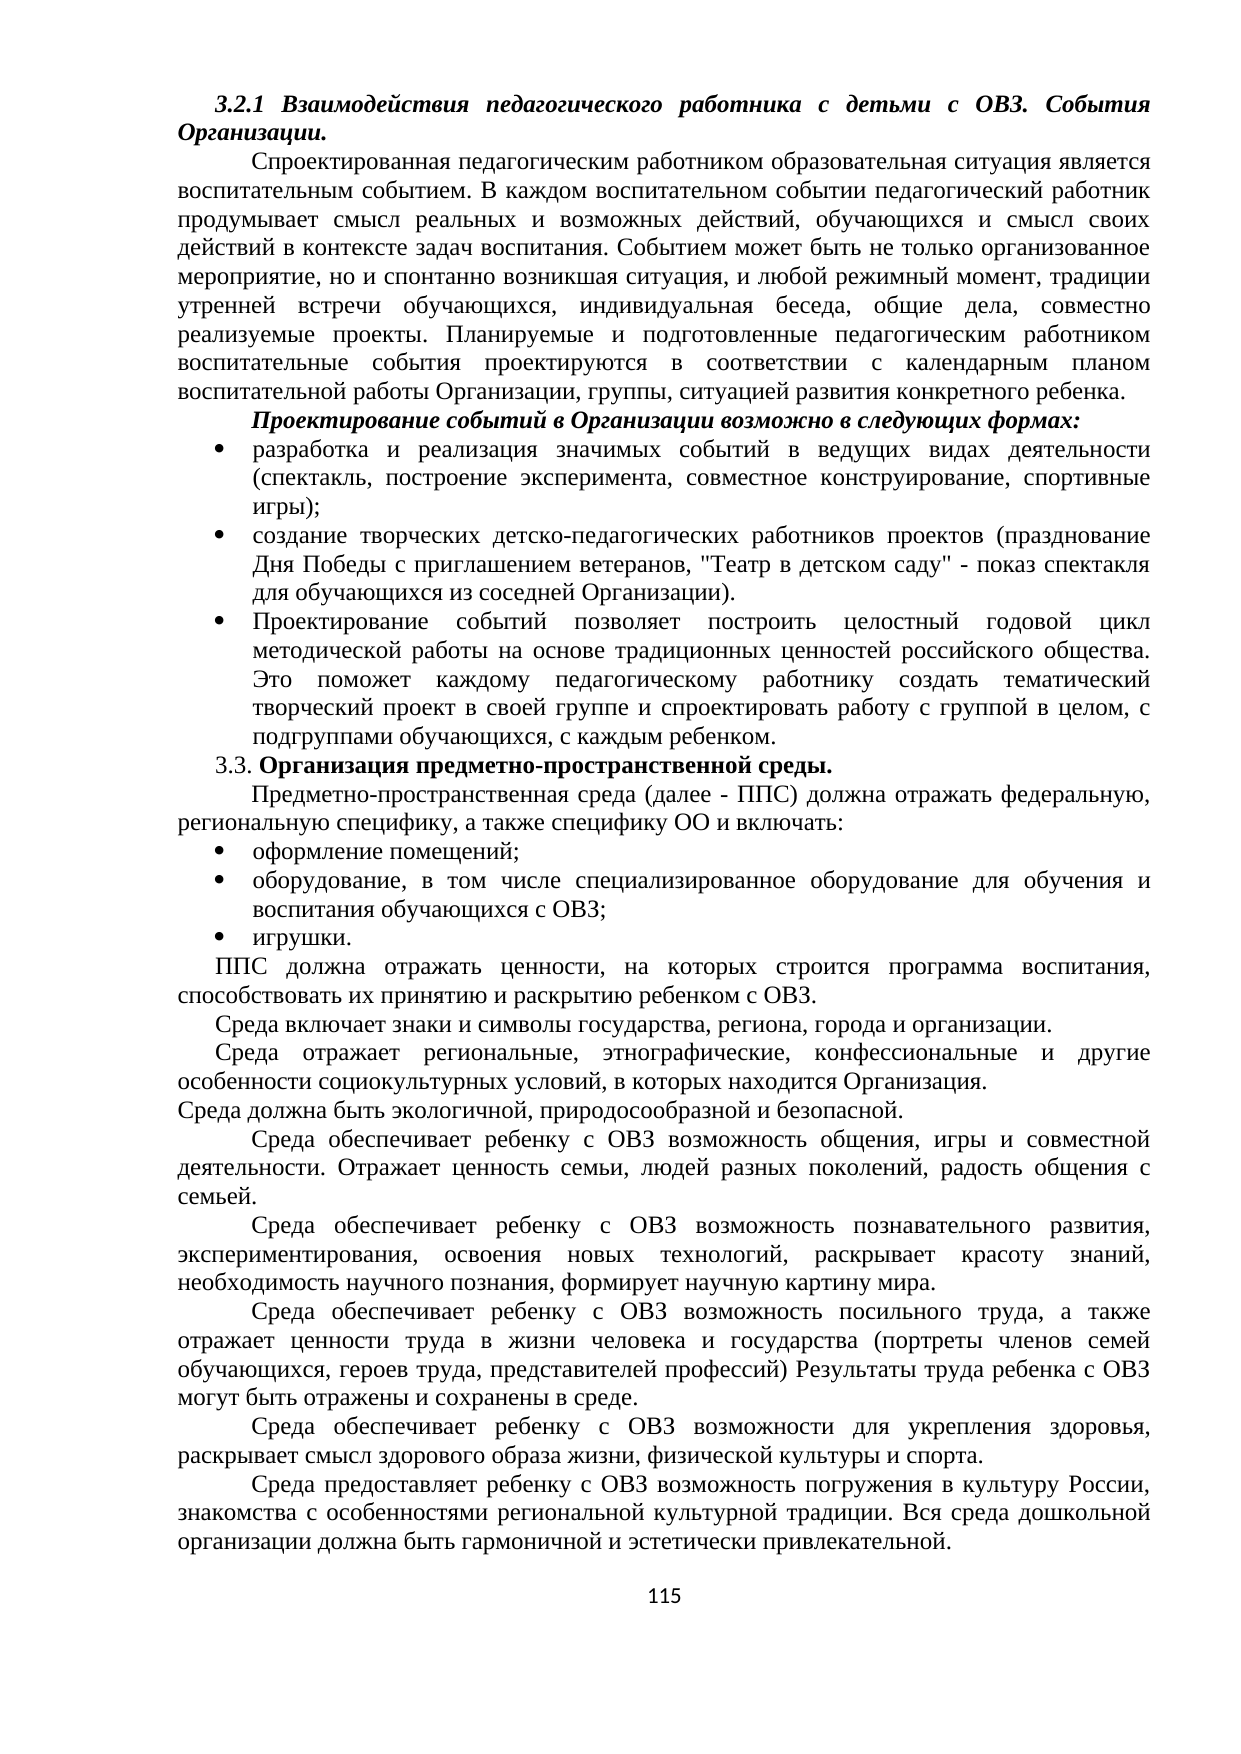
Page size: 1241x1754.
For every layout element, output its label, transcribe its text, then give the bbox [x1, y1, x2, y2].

text Проектирование событий в Организации возможно в следующих формах: [177, 405, 1151, 434]
text Среда обеспечивает ребенку с ОВЗ возможность посильного труда, а также отражает ценности труда в жизни человека и государства (портреты членов семей обучающихся, героев труда, представителей профессий) Результаты труда ребенка с ОВЗ могут быть отражены и сохранены в среде. [177, 1296, 1151, 1411]
text Среда отражает региональные, этнографические, конфессиональные и другие особенности социокультурных условий, в которых находится Организация. [177, 1037, 1151, 1095]
list создание творческих детско-педагогических работников проектов (празднование Дня Победы с приглашением ветеранов, "Театр в детском саду" - показ спектакля для обучающихся из соседней Организации). [215, 520, 1151, 606]
list разработка и реализация значимых событий в ведущих видах деятельности (спектакль, построение эксперимента, совместное конструирование, спортивные игры); [215, 434, 1151, 520]
list оборудование, в том числе специализированное оборудование для обучения и воспитания обучающихся с ОВЗ; [215, 865, 1151, 922]
text Спроектированная педагогическим работником образовательная ситуация является воспитательным событием. В каждом воспитательном событии педагогический работник продумывает смысл реальных и возможных действий, обучающихся и смысл своих действий в контексте задач воспитания. Событием может быть не только организованное мероприятие, но и спонтанно возникшая ситуация, и любой режимный момент, традиции утренней встречи обучающихся, индивидуальная беседа, общие дела, совместно реализуемые проекты. Планируемые и подготовленные педагогическим работником воспитательные события проектируются в соответствии с календарным планом воспитательной работы Организации, группы, ситуацией развития конкретного ребенка. [177, 146, 1151, 405]
list оформление помещений; [215, 836, 1151, 865]
text 3.2.1 Взаимодействия педагогического работника с детьми с ОВЗ. События Организации. [177, 89, 1151, 146]
text Среда обеспечивает ребенку с ОВЗ возможность общения, игры и совместной деятельности. Отражает ценность семьи, людей разных поколений, радость общения с семьей. [177, 1124, 1151, 1210]
text Среда предоставляет ребенку с ОВЗ возможность погружения в культуру России, знакомства с особенностями региональной культурной традиции. Вся среда дошкольной организации должна быть гармоничной и эстетически привлекательной. [177, 1469, 1151, 1555]
text Среда включает знаки и символы государства, региона, города и организации. [177, 1009, 1151, 1037]
text Среда должна быть экологичной, природосообразной и безопасной. [177, 1095, 1151, 1124]
text Предметно-пространственная среда (далее - ППС) должна отражать федеральную, региональную специфику, а также специфику ОО и включать: [177, 779, 1151, 836]
text 3.3. Организация предметно-пространственной среды. [177, 750, 1151, 779]
list Проектирование событий позволяет построить целостный годовой цикл методической работы на основе традиционных ценностей российского общества. Это поможет каждому педагогическому работнику создать тематический творческий проект в своей группе и спроектировать работу с группой в целом, с подгруппами обучающихся, с каждым ребенком. [215, 606, 1151, 750]
list игрушки. [215, 922, 1151, 951]
text ППС должна отражать ценности, на которых строится программа воспитания, способствовать их принятию и раскрытию ребенком с ОВЗ. [177, 951, 1151, 1009]
text Среда обеспечивает ребенку с ОВЗ возможности для укрепления здоровья, раскрывает смысл здорового образа жизни, физической культуры и спорта. [177, 1411, 1151, 1469]
text Среда обеспечивает ребенку с ОВЗ возможность познавательного развития, экспериментирования, освоения новых технологий, раскрывает красоту знаний, необходимость научного познания, формирует научную картину мира. [177, 1210, 1151, 1296]
